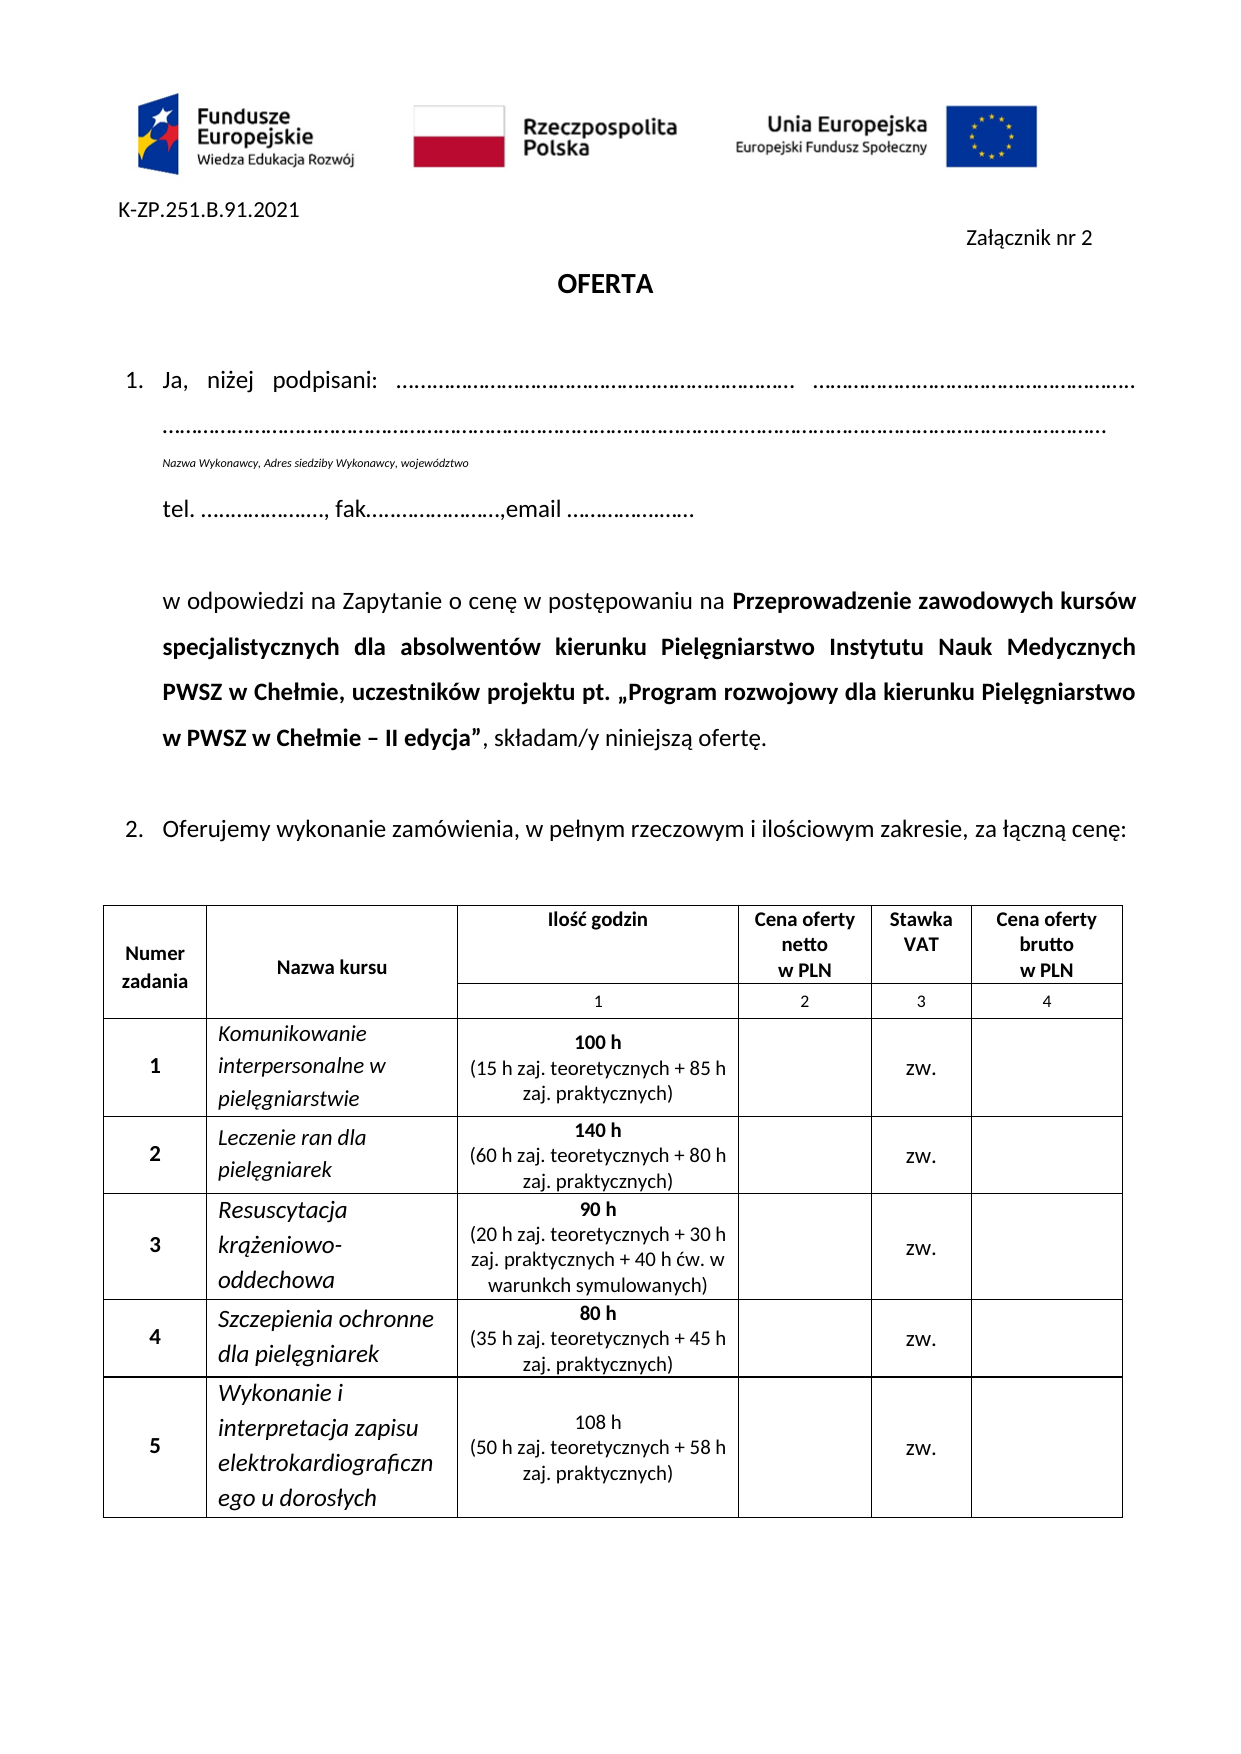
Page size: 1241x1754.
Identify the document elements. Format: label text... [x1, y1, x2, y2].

table_cell zw. [872, 1117, 971, 1193]
table_cell 1 [104, 1019, 206, 1116]
table_cell Komunikowanie interpersonalne w pielęgniarstwie [207, 1019, 457, 1116]
table_cell zw. [872, 1194, 971, 1299]
table_cell 108 h (50 h zaj. teoretycznych + 58 h zaj. praktycznych) [458, 1378, 738, 1517]
text OFERTA [118, 265, 1093, 300]
table_cell 90 h (20 h zaj. teoretycznych + 30 h zaj. praktycznych + 40 h ćw. w warunkch symulowanych) [458, 1194, 738, 1299]
table_header Cena oferty brutto w PLN [972, 906, 1122, 982]
table_cell [972, 1378, 1122, 1517]
table_cell 4 [104, 1300, 206, 1376]
table_cell 3 [104, 1194, 206, 1299]
table_cell [739, 1378, 871, 1517]
text w odpowiedzi na Zapytanie o cenę w postępowaniu na Przeprowadzenie zawodowych kursów specjalistycznych dla absolwentów kierunku Pielęgniarstwo Instytutu Nauk Medycznych PWSZ w Chełmie, uczestników projektu pt. „Program rozwojowy dla kierunku Pielęgniarstwo w PWSZ w Chełmie – II edycja”, składam/y niniejszą ofertę. [162, 585, 1137, 753]
table_cell 140 h (60 h zaj. teoretycznych + 80 h zaj. praktycznych) [458, 1117, 738, 1193]
table_header Stawka VAT [872, 906, 971, 982]
table_cell 100 h (15 h zaj. teoretycznych + 85 h zaj. praktycznych) [458, 1019, 738, 1116]
table_cell [972, 1117, 1122, 1193]
table_cell 4 [972, 984, 1122, 1018]
table_cell zw. [872, 1019, 971, 1116]
table_cell [739, 1194, 871, 1299]
table_cell 5 [104, 1378, 206, 1517]
table_cell 80 h (35 h zaj. teoretycznych + 45 h zaj. praktycznych) [458, 1300, 738, 1376]
table_cell zw. [872, 1378, 971, 1517]
table_cell [739, 1019, 871, 1116]
table_cell Leczenie ran dla pielęgniarek [207, 1117, 457, 1193]
list Oferujemy wykonanie zamówienia, w pełnym rzeczowym i ilościowym zakresie, za łączną cenę: [125, 814, 1137, 844]
table_cell 3 [872, 984, 971, 1018]
table_cell Szczepienia ochronne dla pielęgniarek [207, 1300, 457, 1376]
table_cell [972, 1300, 1122, 1376]
table_header Nazwa kursu [207, 906, 457, 1018]
table_cell [972, 1194, 1122, 1299]
text Załącznik nr 2 [118, 223, 1093, 251]
table_cell Resuscytacja krążeniowo-oddechowa [207, 1194, 457, 1299]
table_cell [739, 1117, 871, 1193]
table_cell 1 [458, 984, 738, 1018]
text Nazwa Wykonawcy, Adres siedziby Wykonawcy, województwo [118, 455, 1137, 481]
table_cell [972, 1019, 1122, 1116]
picture [118, 73, 1057, 195]
list Ja, niżej podpisani: …...……………………………………………………… ………………………………………………..………………………………………………………………………………………..……………………………………………………… [125, 364, 1137, 440]
table_cell 2 [739, 984, 871, 1018]
table_header Cena oferty netto w PLN [739, 906, 871, 982]
table_header Ilość godzin [458, 906, 738, 982]
table_cell zw. [872, 1300, 971, 1376]
table_header Numer zadania [104, 906, 206, 1018]
text tel. …..………….…, fak…..………………,email …………….…… [118, 493, 1137, 524]
table_cell 2 [104, 1117, 206, 1193]
table_cell Wykonanie i interpretacja zapisu elektrokardiograficznego u dorosłych [207, 1378, 457, 1517]
table_cell [739, 1300, 871, 1376]
